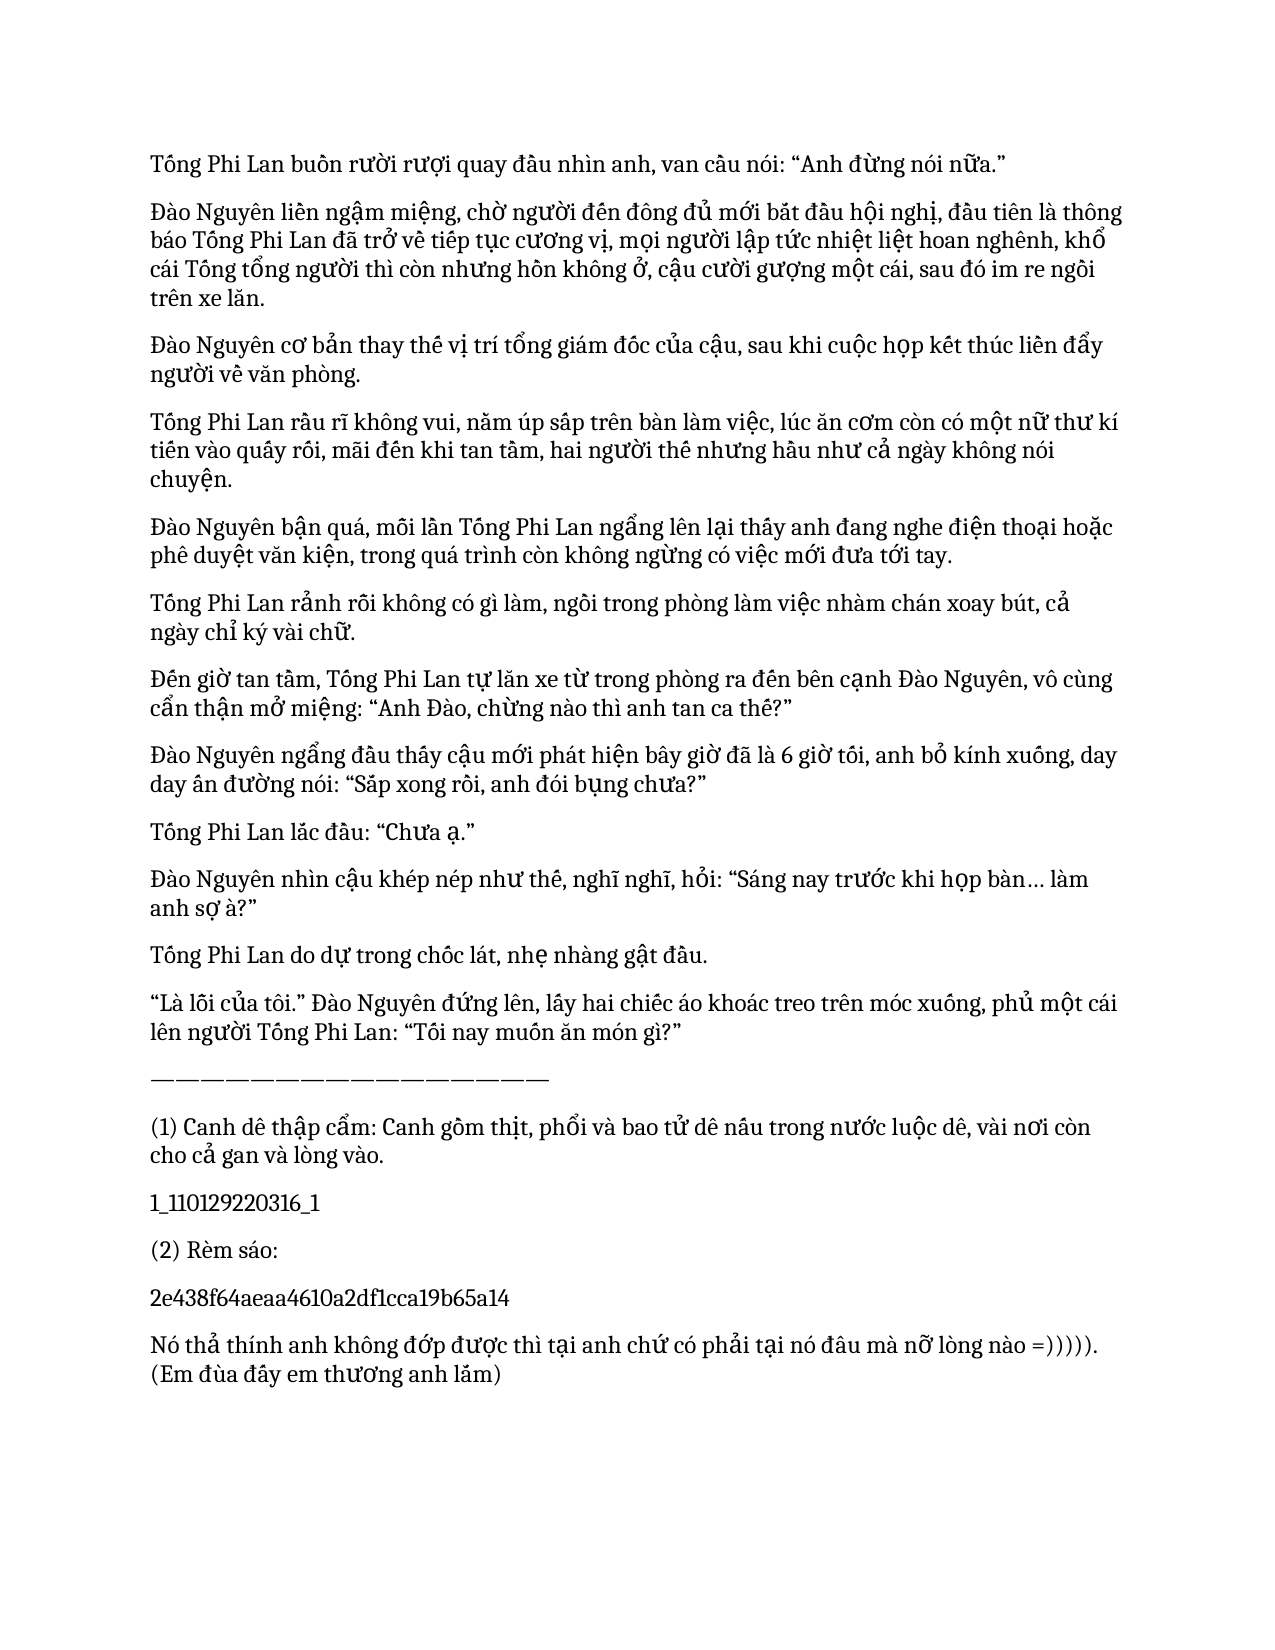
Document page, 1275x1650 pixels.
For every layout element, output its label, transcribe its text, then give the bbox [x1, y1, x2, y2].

text (2) Rèm sáo: [150, 1236, 1125, 1265]
text “Là lỗi của tôi.” Đào Nguyên đứng lên, lấy hai chiếc áo khoác treo trên móc xuống, phủ một cái lên người Tống Phi Lan: “Tối nay muốn ăn món gì?” [150, 989, 1125, 1046]
text ———————————————— [150, 1065, 1125, 1094]
text Đào Nguyên liền ngậm miệng, chờ người đến đông đủ mới bắt đầu hội nghị, đầu tiên là thông báo Tống Phi Lan đã trở về tiếp tục cương vị, mọi người lập tức nhiệt liệt hoan nghênh, khổ cái Tống tổng người thì còn nhưng hồn không ở, cậu cười gượng một cái, sau đó im re ngồi trên xe lăn. [150, 197, 1125, 312]
text Đào Nguyên ngẩng đầu thấy cậu mới phát hiện bây giờ đã là 6 giờ tối, anh bỏ kính xuống, day day ấn đường nói: “Sắp xong rồi, anh đói bụng chưa?” [150, 741, 1125, 799]
text Tống Phi Lan lắc đầu: “Chưa ạ.” [150, 817, 1125, 846]
text Đến giờ tan tầm, Tống Phi Lan tự lăn xe từ trong phòng ra đến bên cạnh Đào Nguyên, vô cùng cẩn thận mở miệng: “Anh Đào, chừng nào thì anh tan ca thế?” [150, 665, 1125, 722]
text Tống Phi Lan rầu rĩ không vui, nằm úp sấp trên bàn làm việc, lúc ăn cơm còn có một nữ thư kí tiến vào quấy rối, mãi đến khi tan tầm, hai người thế nhưng hầu như cả ngày không nói chuyện. [150, 407, 1125, 494]
text 1_110129220316_1 [150, 1189, 1125, 1217]
text Tống Phi Lan buồn rười rượi quay đầu nhìn anh, van cầu nói: “Anh đừng nói nữa.” [150, 150, 1125, 179]
text (1) Canh dê thập cẩm: Canh gồm thịt, phổi và bao tử dê nấu trong nước luộc dê, vài nơi còn cho cả gan và lòng vào. [150, 1112, 1125, 1170]
text Đào Nguyên nhìn cậu khép nép như thế, nghĩ nghĩ, hỏi: “Sáng nay trước khi họp bàn… làm anh sợ à?” [150, 865, 1125, 922]
text Đào Nguyên bận quá, mỗi lần Tống Phi Lan ngẩng lên lại thấy anh đang nghe điện thoại hoặc phê duyệt văn kiện, trong quá trình còn không ngừng có việc mới đưa tới tay. [150, 512, 1125, 570]
text Tống Phi Lan do dự trong chốc lát, nhẹ nhàng gật đầu. [150, 941, 1125, 970]
text Nó thả thính anh không đớp được thì tại anh chứ có phải tại nó đâu mà nỡ lòng nào =))))). (Em đùa đấy em thương anh lắm) [150, 1331, 1125, 1446]
text Đào Nguyên cơ bản thay thế vị trí tổng giám đốc của cậu, sau khi cuộc họp kết thúc liền đẩy người về văn phòng. [150, 331, 1125, 389]
text Tống Phi Lan rảnh rỗi không có gì làm, ngồi trong phòng làm việc nhàm chán xoay bút, cả ngày chỉ ký vài chữ. [150, 589, 1125, 646]
text 2e438f64aeaa4610a2df1cca19b65a14 [150, 1284, 1125, 1312]
